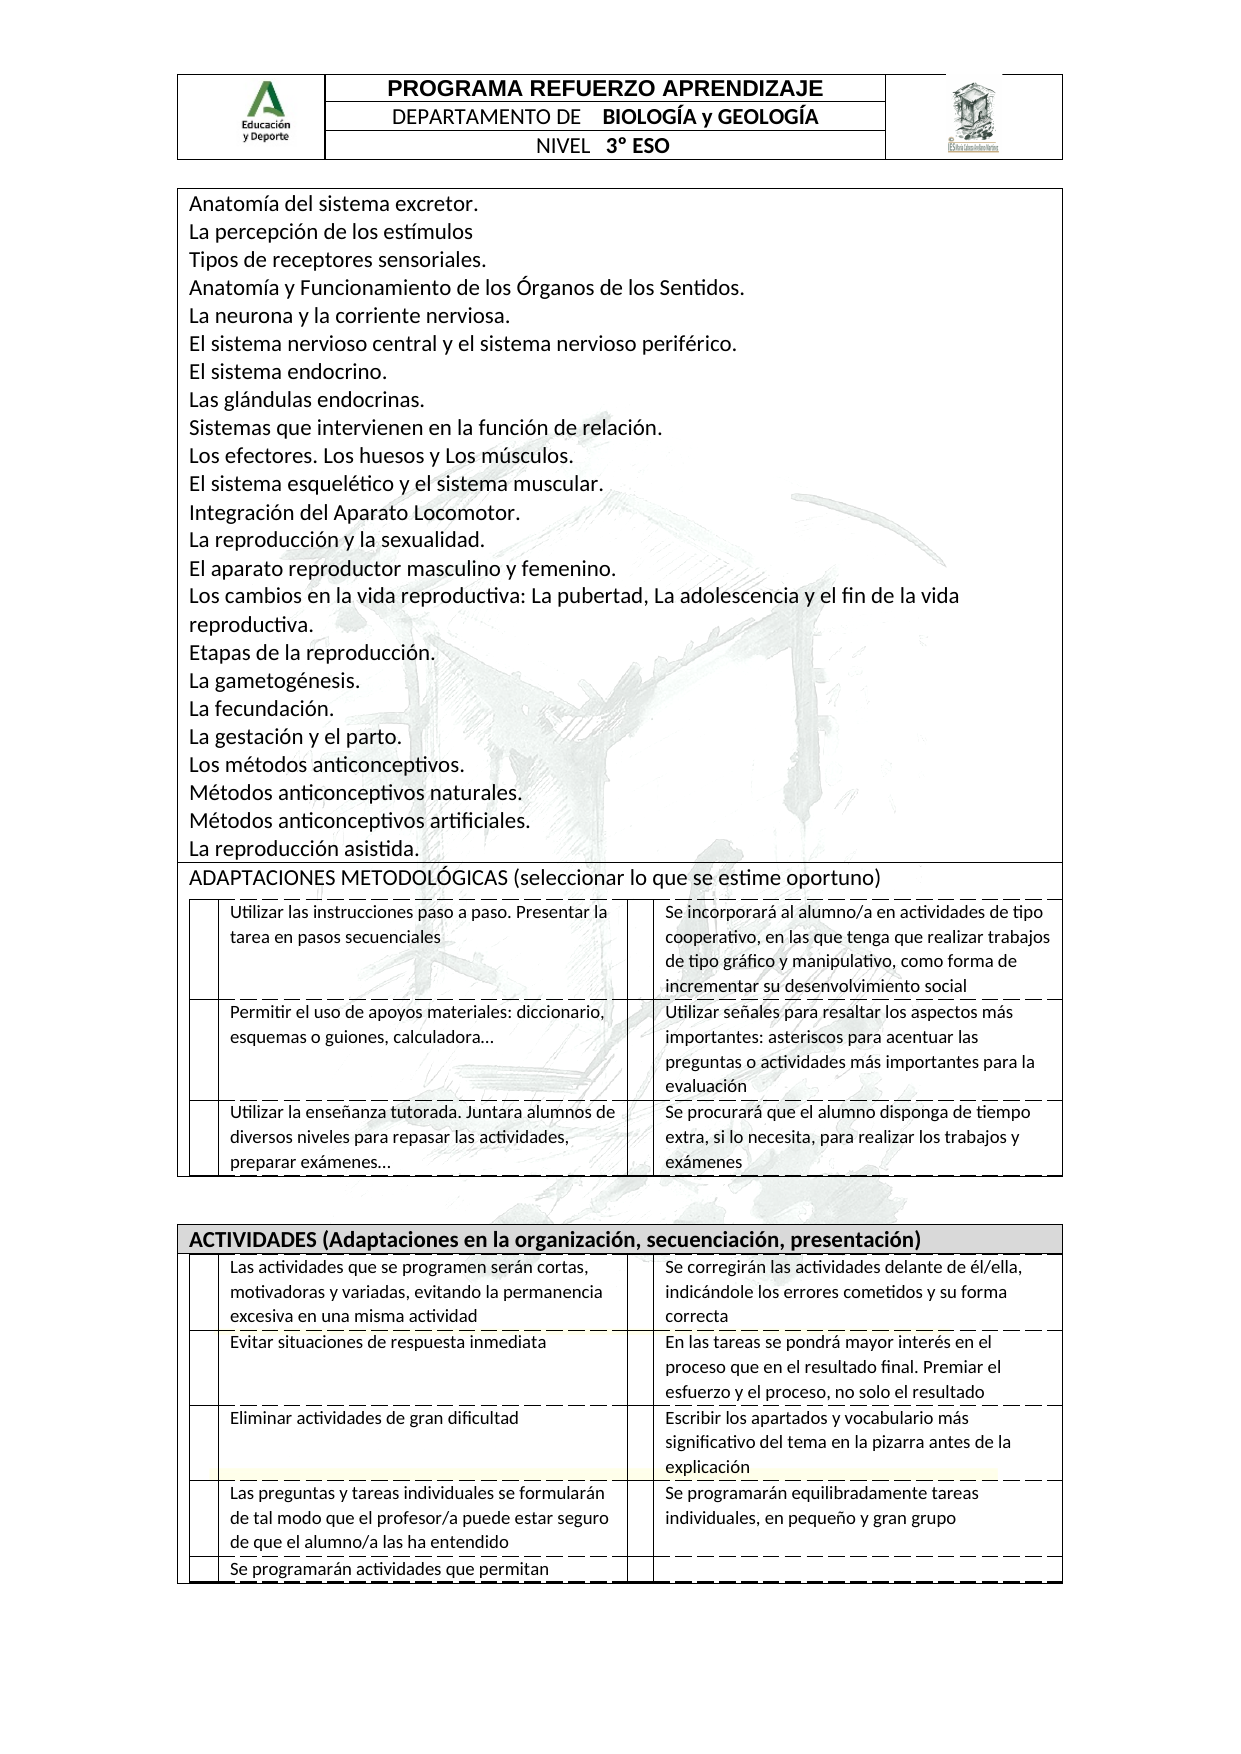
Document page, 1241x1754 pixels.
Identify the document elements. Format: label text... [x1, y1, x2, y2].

table_cell [190, 1331, 218, 1405]
table_cell ADAPTACIONES METODOLÓGICAS (seleccionar lo que se estime oportuno) [178, 863, 1062, 1176]
table_header ACTIVIDADES (Adaptaciones en la organización, secuenciación, presentación) [178, 1225, 1062, 1253]
table_cell [190, 1255, 218, 1330]
picture [228, 78, 304, 154]
table_cell [628, 1481, 653, 1556]
table_cell [190, 1481, 218, 1556]
table_cell [219, 1254, 627, 1582]
table_cell [628, 1255, 653, 1330]
table_cell [178, 1254, 189, 1582]
table_cell [628, 1557, 653, 1581]
table_cell [628, 1406, 653, 1480]
picture [946, 74, 1003, 155]
table_cell [190, 1557, 218, 1581]
table_cell [190, 1406, 218, 1480]
table_cell [628, 1331, 653, 1405]
table_cell [654, 1254, 1062, 1582]
